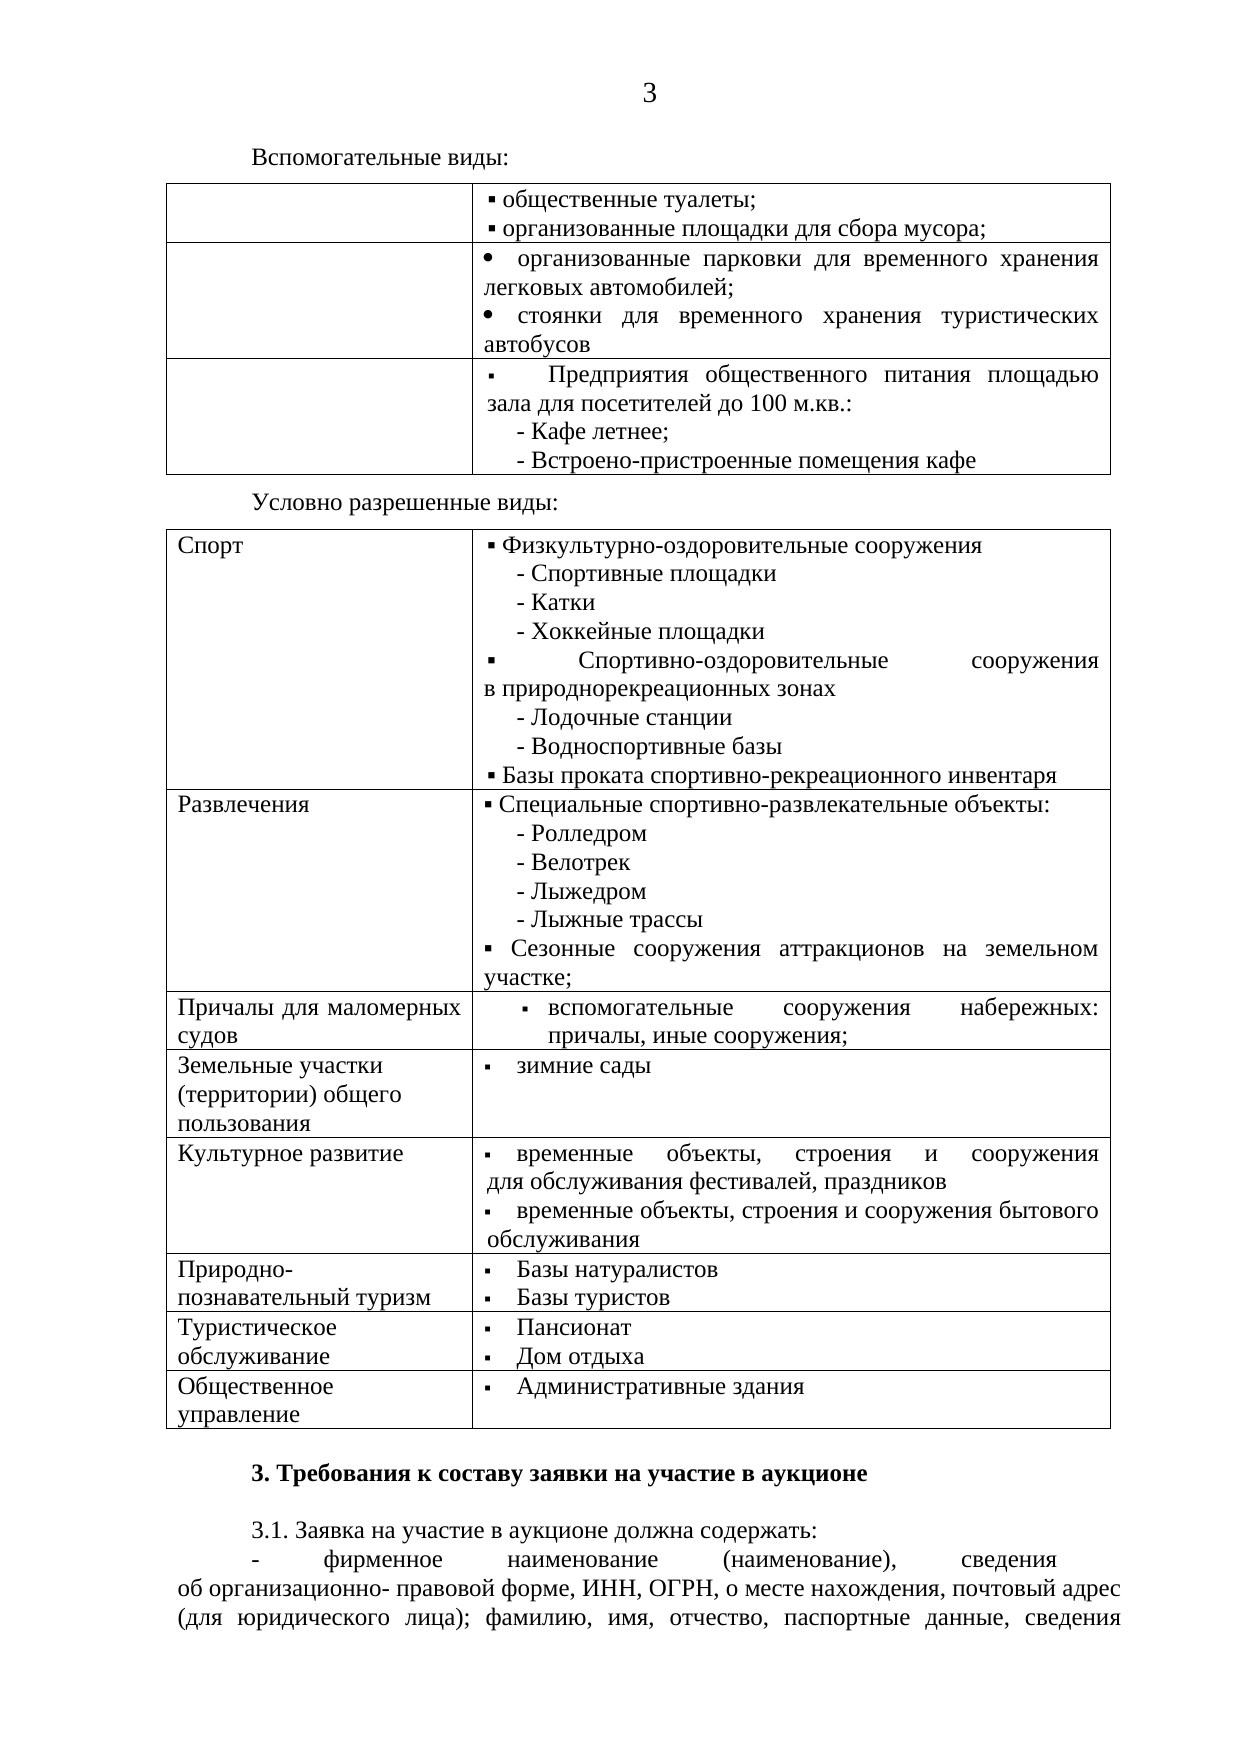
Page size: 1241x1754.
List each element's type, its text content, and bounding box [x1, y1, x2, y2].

table_cell Культурное развитие [167, 1138, 472, 1253]
table_cell Общественное управление [167, 1371, 472, 1428]
table_cell временные объекты, строения и сооружения для обслуживания фестивалей, праздников временные объекты, строения и сооружения бытового обслуживания [473, 1138, 1110, 1253]
table_cell вспомогательные сооружения набережных: причалы, иные сооружения; [473, 992, 1110, 1049]
table_cell Предприятия общественного питания площадью зала для посетителей до 100 м.кв.: - Кафе летнее; - Встроено-пристроенные помещения кафе [473, 359, 1110, 474]
table_cell Причалы для маломерных судов [167, 992, 472, 1049]
text 3.1. Заявка на участие в аукционе должна содержать: [177, 1516, 1122, 1544]
table_cell ▪ Специальные спортивно-развлекательные объекты: - Ролледром - Велотрек - Лыжедром - Лыжные трассы ▪ Сезонные сооружения аттракционов на земельном участке; [473, 790, 1110, 991]
table_cell Земельные участки (территории) общего пользования [167, 1050, 472, 1137]
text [177, 1544, 1122, 1631]
table_header [167, 184, 472, 242]
text 3. Требования к составу заявки на участие в аукционе [177, 1458, 1122, 1487]
table_header Спорт [167, 530, 472, 788]
table_cell Природно-познавательный туризм [167, 1254, 472, 1311]
table_cell [167, 243, 472, 358]
table_header ▪ Физкультурно-оздоровительные сооружения - Спортивные площадки - Катки - Хоккейные площадки ▪ Спортивно-оздоровительные сооружения в природнорекреационных зонах - Лодочные станции - Водноспортивные базы ▪ Базы проката спортивно-рекреационного инвентаря [473, 530, 1110, 788]
table_cell Туристическое обслуживание [167, 1312, 472, 1370]
text Вспомогательные виды: [177, 142, 1122, 171]
table_cell [167, 359, 472, 474]
table_cell зимние сады [473, 1050, 1110, 1137]
table_cell организованные парковки для временного хранения легковых автомобилей; стоянки для временного хранения туристических автобусов [473, 243, 1110, 358]
table_cell Пансионат Дом отдыха [473, 1312, 1110, 1370]
table_cell Административные здания [473, 1371, 1110, 1428]
table_header ▪ общественные туалеты; ▪ организованные площадки для сбора мусора; [473, 184, 1110, 242]
text Условно разрешенные виды: [177, 487, 1122, 516]
table_cell Развлечения [167, 790, 472, 991]
table_cell Базы натуралистов Базы туристов [473, 1254, 1110, 1311]
